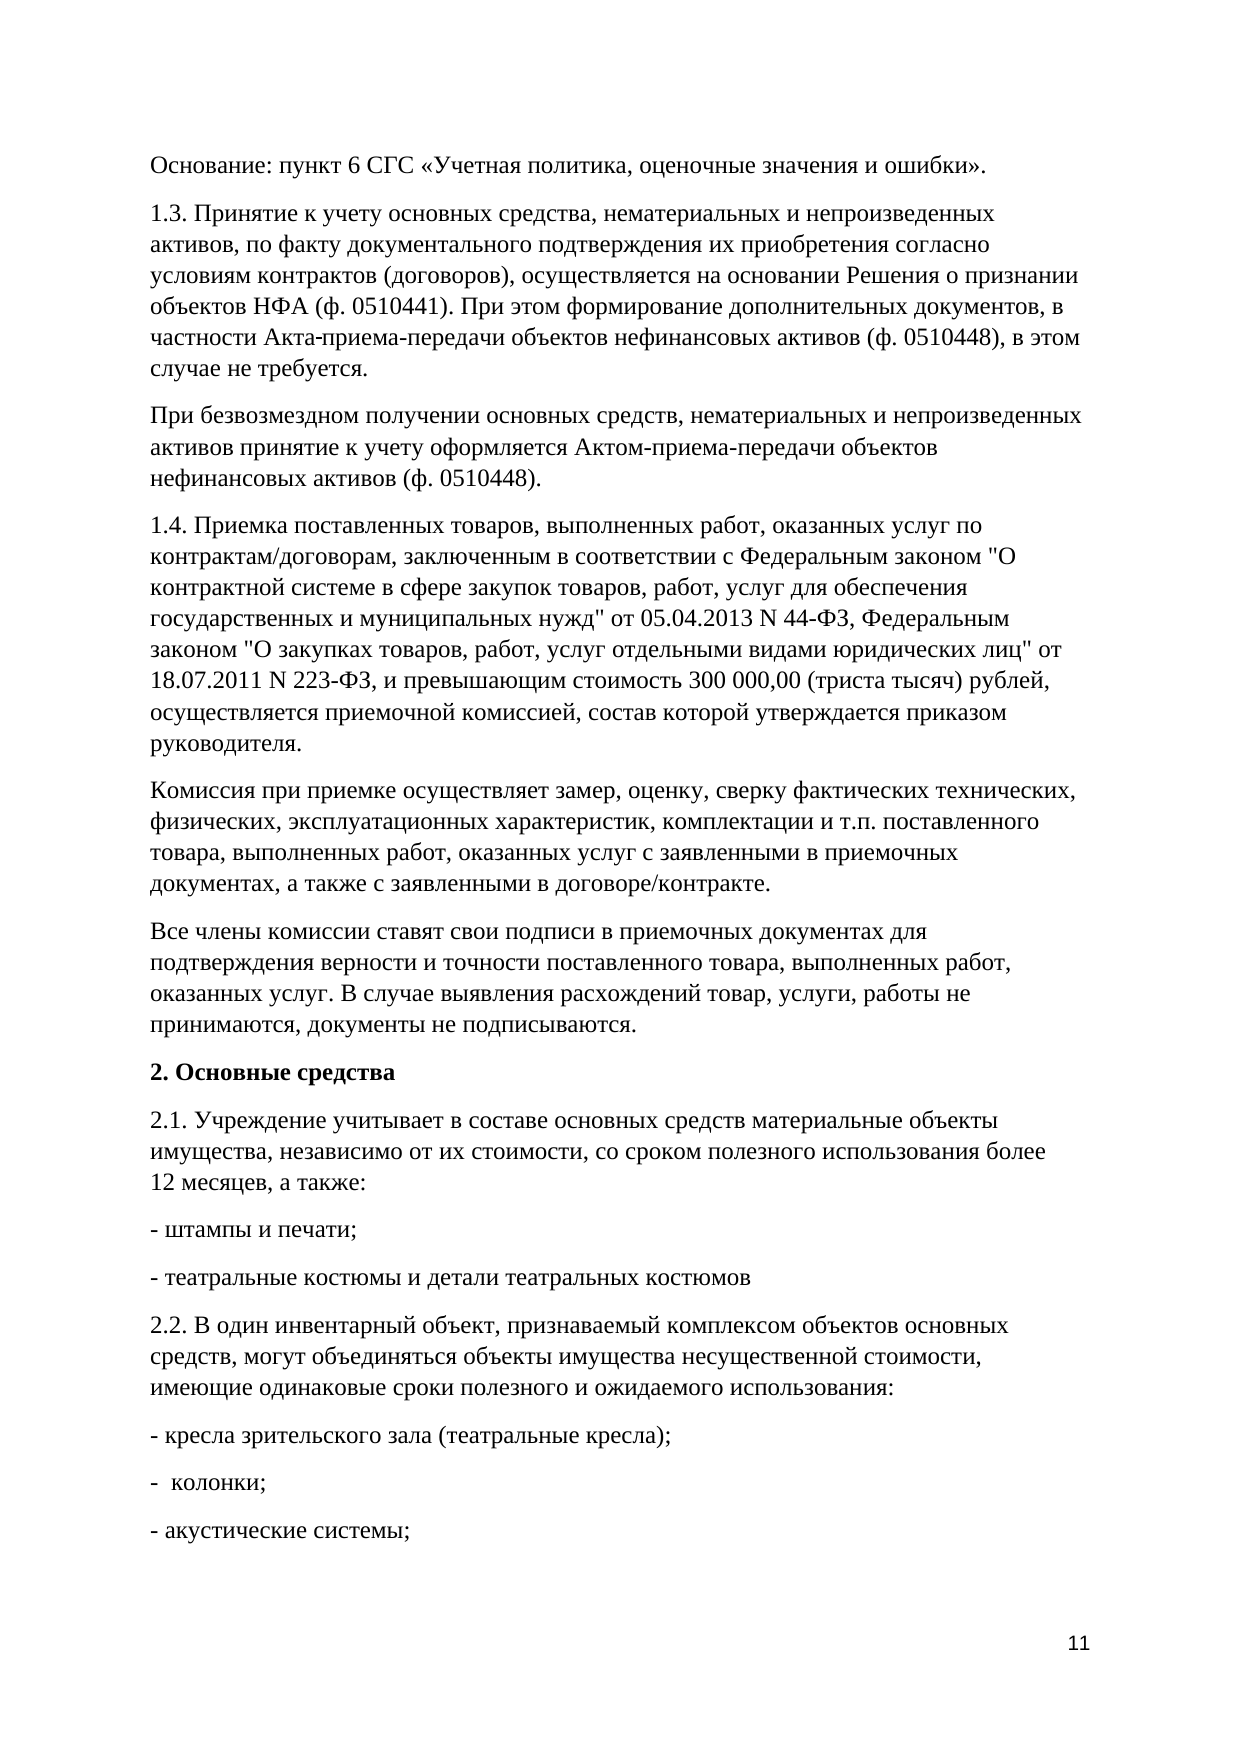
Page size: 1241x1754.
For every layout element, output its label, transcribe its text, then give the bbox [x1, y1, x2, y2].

text При безвозмездном получении основных средств, нематериальных и непроизведенных активов принятие к учету оформляется Актом-приема-передачи объектов нефинансовых активов (ф. 0510448). [150, 401, 1090, 491]
text 1.3. Принятие к учету основных средства, нематериальных и непроизведенных активов, по факту документального подтверждения их приобретения согласно условиям контрактов (договоров), осуществляется на основании Решения о признании объектов НФА (ф. 0510441). При этом формирование дополнительных документов, в частности Акта приема-передачи объектов нефинансовых активов (ф. 0510448), в этом случае не требуется. [150, 198, 1090, 382]
text Все члены комиссии ставят свои подписи в приемочных документах для подтверждения верности и точности поставленного товара, выполненных работ, оказанных услуг. В случае выявления расхождений товар, услуги, работы не принимаются, документы не подписываются. [150, 916, 1090, 1038]
text - театральные костюмы и детали театральных костюмов [150, 1262, 1090, 1291]
text 2.1. Учреждение учитывает в составе основных средств материальные объекты имущества, независимо от их стоимости, со сроком полезного использования более 12 месяцев, а также: [150, 1105, 1090, 1196]
text 1.4. Приемка поставленных товаров, выполненных работ, оказанных услуг по контрактам/договорам, заключенным в соответствии с Федеральным законом "О контрактной системе в сфере закупок товаров, работ, услуг для обеспечения государственных и муниципальных нужд" от 05.04.2013 N 44-ФЗ, Федеральным законом "О закупках товаров, работ, услуг отдельными видами юридических лиц" от 18.07.2011 N 223-ФЗ, и превышающим стоимость 300 000,00 (триста тысяч) рублей, осуществляется приемочной комиссией, состав которой утверждается приказом руководителя. [150, 510, 1090, 756]
text Комиссия при приемке осуществляет замер, оценку, сверку фактических технических, физических, эксплуатационных характеристик, комплектации и т.п. поставленного товара, выполненных работ, оказанных услуг с заявленными в приемочных документах, а также с заявленными в договоре/контракте. [150, 775, 1090, 897]
text - кресла зрительского зала (театральные кресла); [150, 1420, 1090, 1448]
text 2.2. В один инвентарный объект, признаваемый комплексом объектов основных средств, могут объединяться объекты имущества несущественной стоимости, имеющие одинаковые сроки полезного и ожидаемого использования: [150, 1310, 1090, 1401]
text - колонки; [150, 1467, 1090, 1496]
text 2. Основные средства [150, 1057, 1090, 1086]
text - штампы и печати; [150, 1214, 1090, 1243]
text Основание: пункт 6 СГС «Учетная политика, оценочные значения и ошибки». [150, 150, 1090, 179]
text - акустические системы; [150, 1515, 1090, 1544]
